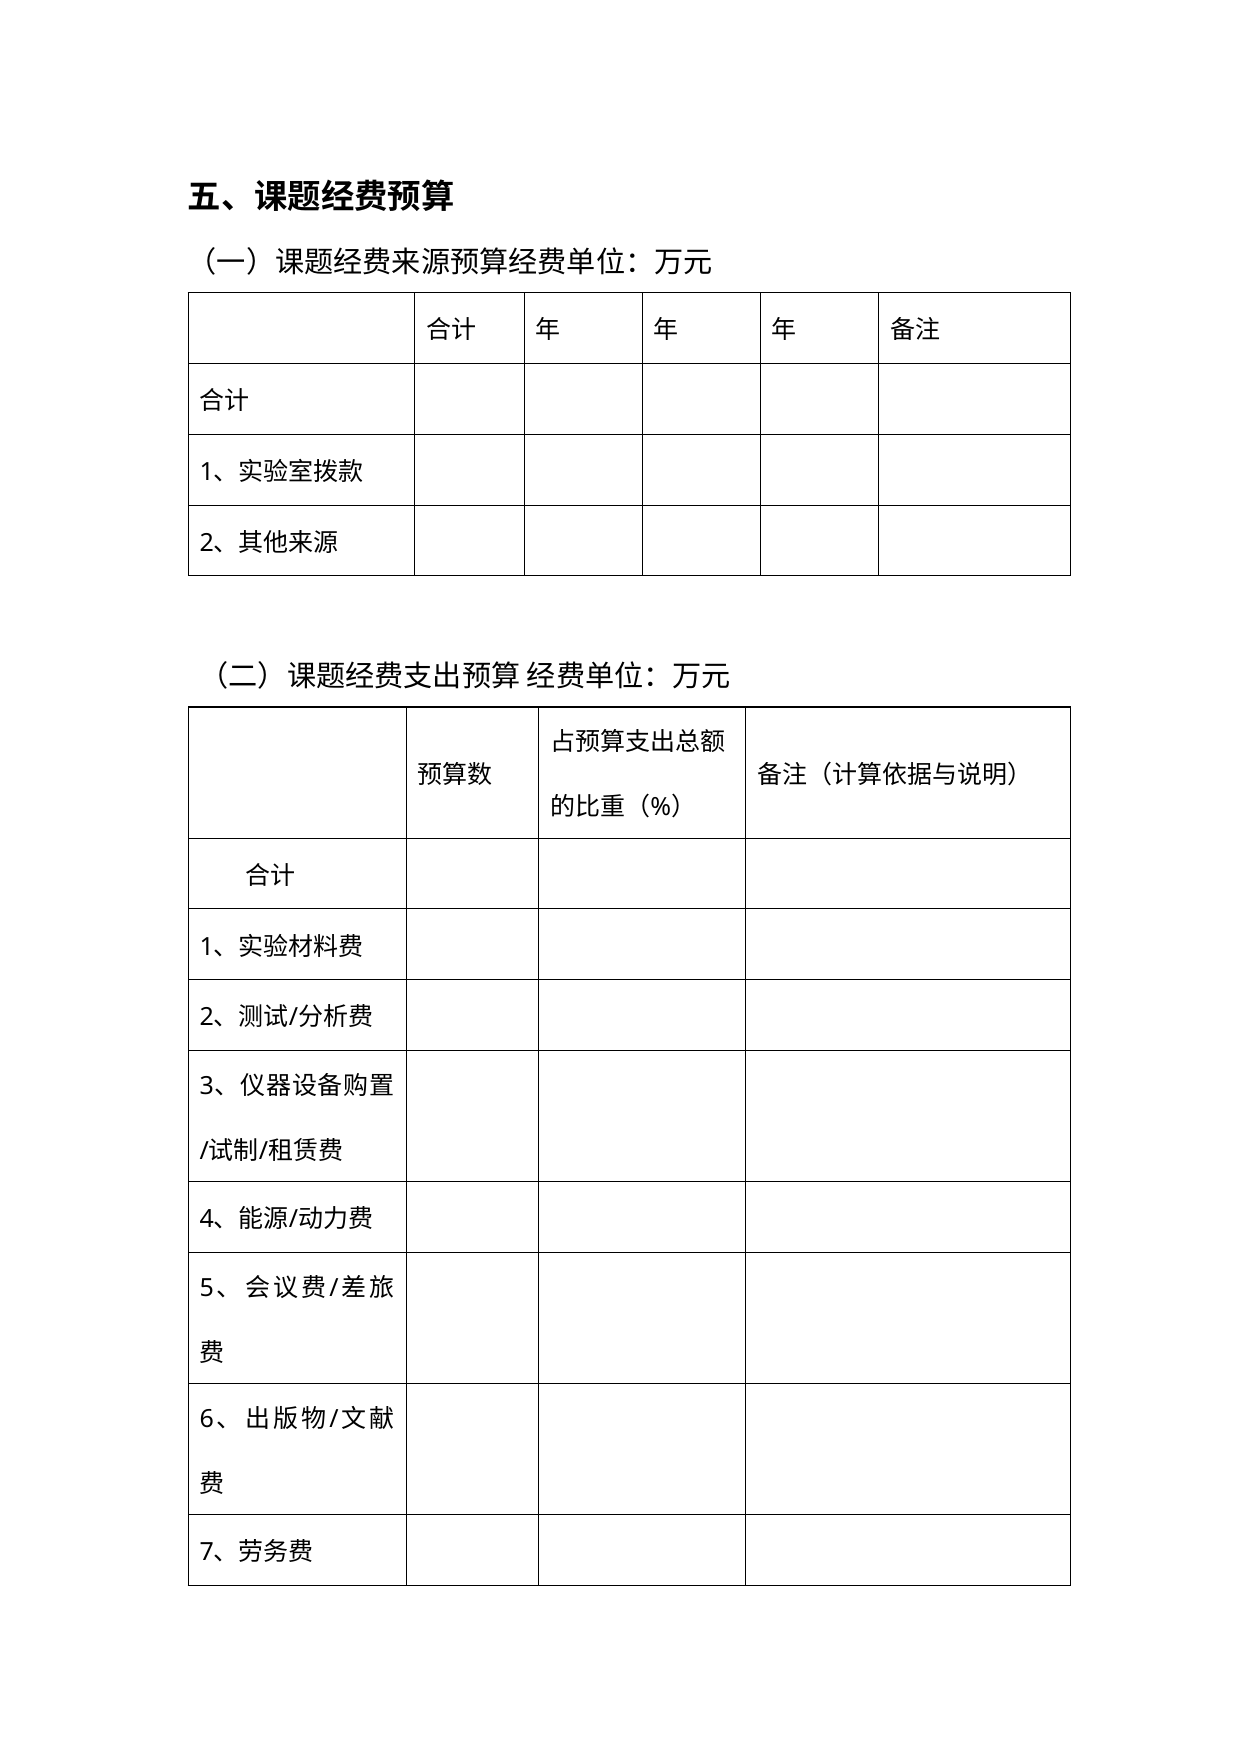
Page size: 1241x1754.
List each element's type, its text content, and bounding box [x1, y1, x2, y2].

table_header 年 [525, 293, 642, 363]
table_cell 备注（计算依据与说明） [746, 708, 1070, 837]
table_cell [879, 506, 1070, 575]
table_header 合计 [415, 293, 524, 363]
table_cell [407, 1253, 538, 1383]
table_cell [746, 1515, 1070, 1585]
table_cell 4、能源/动力费 [189, 1182, 406, 1252]
table_cell [415, 364, 524, 434]
table_cell [407, 1515, 538, 1585]
table_cell [746, 1384, 1070, 1514]
text （一）课题经费来源预算经费单位：万元 [187, 227, 1053, 292]
table_cell [415, 506, 524, 575]
table_cell [539, 1182, 745, 1252]
table_cell 合计 [189, 839, 406, 908]
table_cell [879, 435, 1070, 504]
table_cell [539, 1253, 745, 1383]
table_cell 1、实验室拨款 [189, 435, 414, 504]
table_cell 5、会议费/差旅费 [189, 1253, 406, 1383]
table_cell [643, 435, 760, 504]
table_cell [761, 435, 878, 504]
table_cell 预算数 [407, 708, 538, 837]
table_cell [407, 980, 538, 1050]
table_cell 2、测试/分析费 [189, 980, 406, 1050]
table_cell 6、出版物/文献费 [189, 1384, 406, 1514]
table_header 备注 [879, 293, 1070, 363]
table_cell [746, 839, 1070, 908]
table_cell [643, 506, 760, 575]
table_cell 7、劳务费 [189, 1515, 406, 1585]
table_cell [407, 1051, 538, 1181]
table_cell [407, 909, 538, 979]
table_cell [746, 909, 1070, 979]
table_header 年 [643, 293, 760, 363]
table_cell [525, 435, 642, 504]
table_cell [761, 364, 878, 434]
table_cell 3、仪器设备购置/试制/租赁费 [189, 1051, 406, 1181]
table_cell 1、实验材料费 [189, 909, 406, 979]
table_cell [643, 364, 760, 434]
table_cell [539, 839, 745, 908]
table_cell [539, 1384, 745, 1514]
text 五、课题经费预算 [187, 162, 1053, 227]
table_cell [761, 506, 878, 575]
table_cell [539, 1515, 745, 1585]
table_cell 2、其他来源 [189, 506, 414, 575]
table_cell [525, 506, 642, 575]
table_header 年 [761, 293, 878, 363]
table_cell [746, 1051, 1070, 1181]
table_cell [407, 1384, 538, 1514]
table_cell [539, 909, 745, 979]
table_cell [879, 364, 1070, 434]
table_cell [407, 1182, 538, 1252]
table_cell [415, 435, 524, 504]
table_cell [539, 980, 745, 1050]
table_cell [539, 1051, 745, 1181]
table_cell [746, 980, 1070, 1050]
table_header [189, 293, 414, 363]
table_cell （二）课题经费支出预算 经费单位：万元 [188, 576, 1071, 706]
table_cell [189, 708, 406, 837]
table_cell 合计 [189, 364, 414, 434]
table_cell [746, 1253, 1070, 1383]
table_cell 占预算支出总额 的比重（%） [539, 708, 745, 837]
table_cell [525, 364, 642, 434]
table_cell [407, 839, 538, 908]
table_cell [746, 1182, 1070, 1252]
